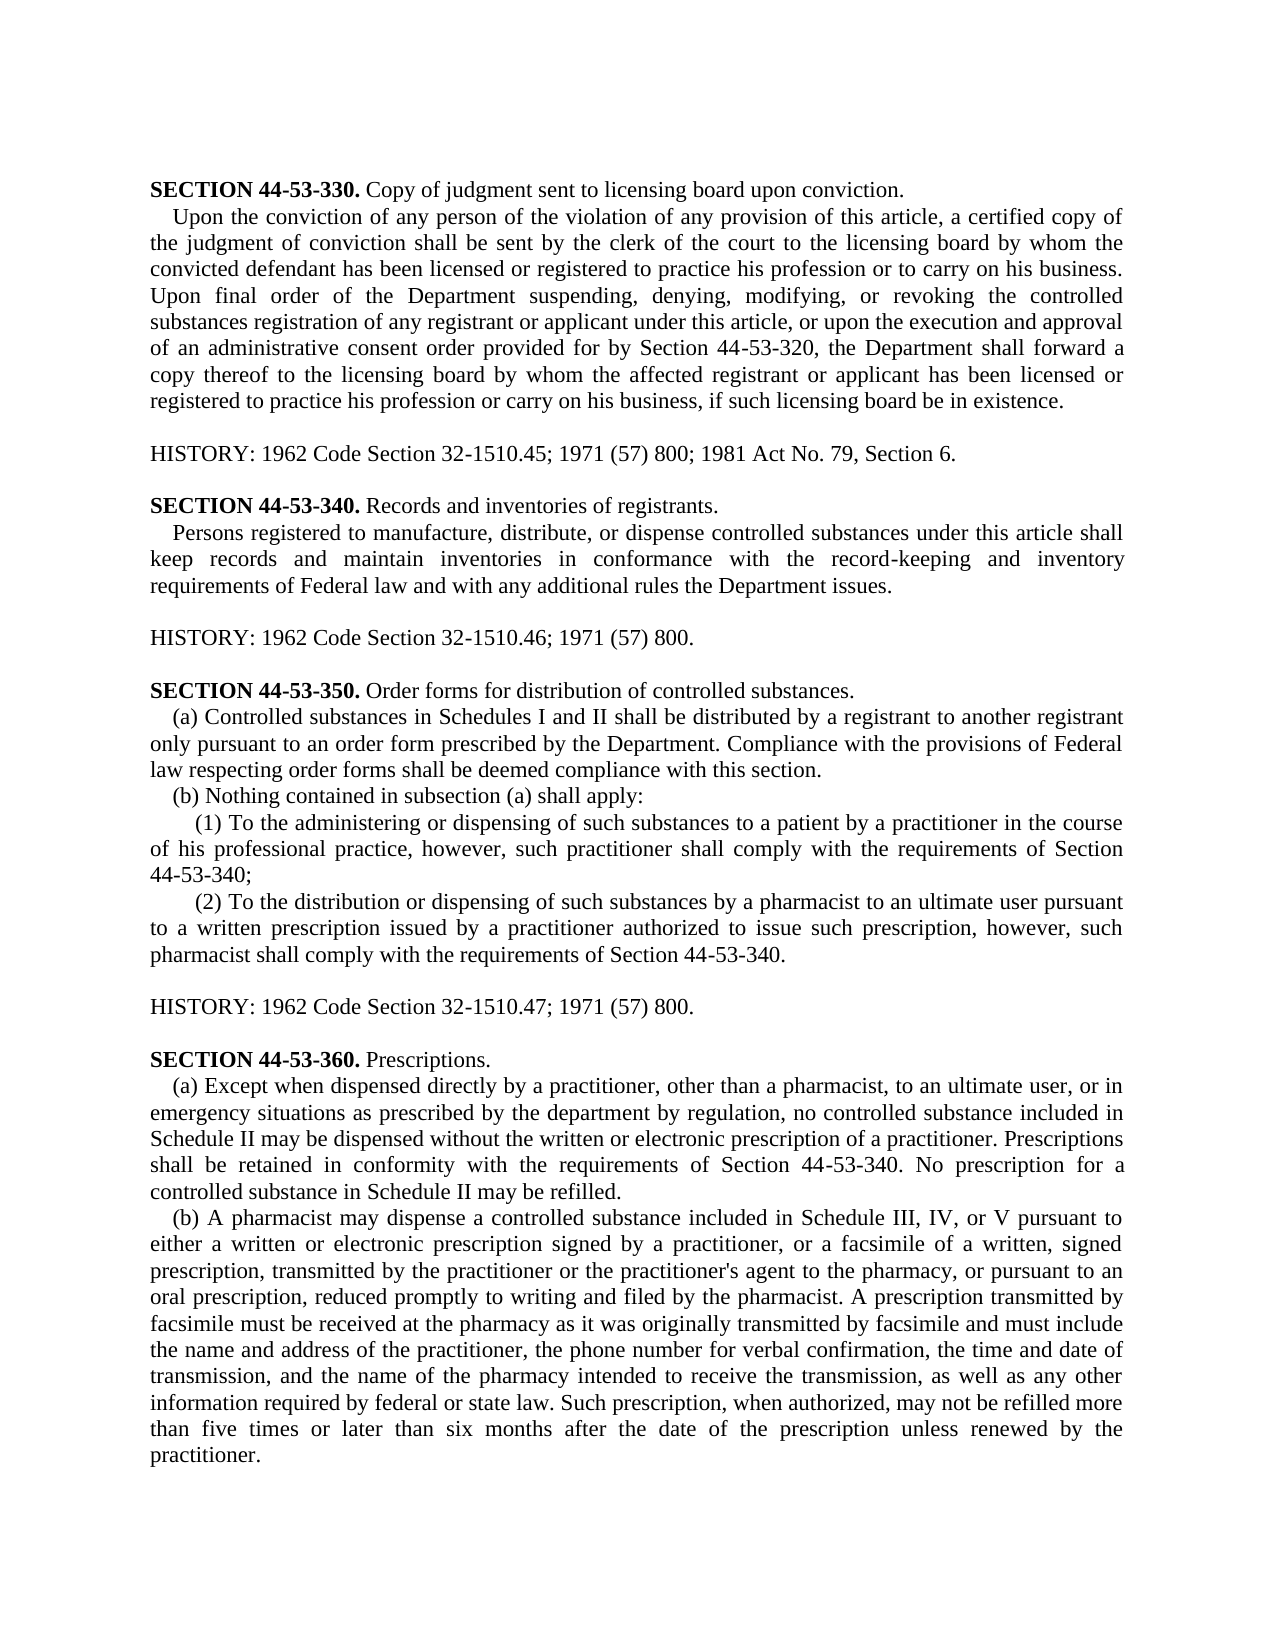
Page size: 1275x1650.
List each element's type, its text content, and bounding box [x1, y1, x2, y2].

text SECTION 44-53-330. Copy of judgment sent to licensing board upon conviction. [150, 176, 1125, 203]
text Persons registered to manufacture, distribute, or dispense controlled substances under this article shall keep records and maintain inventories in conformance with the record-keeping and inventory requirements of Federal law and with any additional rules the Department issues. [150, 519, 1125, 598]
text (2) To the distribution or dispensing of such substances by a pharmacist to an ultimate user pursuant to a written prescription issued by a practitioner authorized to issue such prescription, however, such pharmacist shall comply with the requirements of Section 44-53-340. [150, 888, 1125, 967]
text HISTORY: 1962 Code Section 32-1510.47; 1971 (57) 800. [150, 993, 1125, 1020]
text (b) A pharmacist may dispense a controlled substance included in Schedule III, IV, or V pursuant to either a written or electronic prescription signed by a practitioner, or a facsimile of a written, signed prescription, transmitted by the practitioner or the practitioner's agent to the pharmacy, or pursuant to an oral prescription, reduced promptly to writing and filed by the pharmacist. A prescription transmitted by facsimile must be received at the pharmacy as it was originally transmitted by facsimile and must include the name and address of the practitioner, the phone number for verbal confirmation, the time and date of transmission, and the name of the pharmacy intended to receive the transmission, as well as any other information required by federal or state law. Such prescription, when authorized, may not be refilled more than five times or later than six months after the date of the prescription unless renewed by the practitioner. [150, 1204, 1125, 1468]
text HISTORY: 1962 Code Section 32-1510.45; 1971 (57) 800; 1981 Act No. 79, Section 6. [150, 440, 1125, 466]
text SECTION 44-53-350. Order forms for distribution of controlled substances. [150, 677, 1125, 703]
text (b) Nothing contained in subsection (a) shall apply: [150, 782, 1125, 809]
text SECTION 44-53-360. Prescriptions. [150, 1046, 1125, 1072]
text (a) Controlled substances in Schedules I and II shall be distributed by a registrant to another registrant only pursuant to an order form prescribed by the Department. Compliance with the provisions of Federal law respecting order forms shall be deemed compliance with this section. [150, 703, 1125, 782]
text (1) To the administering or dispensing of such substances to a patient by a practitioner in the course of his professional practice, however, such practitioner shall comply with the requirements of Section 44-53-340; [150, 809, 1125, 888]
text HISTORY: 1962 Code Section 32-1510.46; 1971 (57) 800. [150, 624, 1125, 651]
text (a) Except when dispensed directly by a practitioner, other than a pharmacist, to an ultimate user, or in emergency situations as prescribed by the department by regulation, no controlled substance included in Schedule II may be dispensed without the written or electronic prescription of a practitioner. Prescriptions shall be retained in conformity with the requirements of Section 44-53-340. No prescription for a controlled substance in Schedule II may be refilled. [150, 1072, 1125, 1204]
text Upon the conviction of any person of the violation of any provision of this article, a certified copy of the judgment of conviction shall be sent by the clerk of the court to the licensing board by whom the convicted defendant has been licensed or registered to practice his profession or to carry on his business. Upon final order of the Department suspending, denying, modifying, or revoking the controlled substances registration of any registrant or applicant under this article, or upon the execution and approval of an administrative consent order provided for by Section 44-53-320, the Department shall forward a copy thereof to the licensing board by whom the affected registrant or applicant has been licensed or registered to practice his profession or carry on his business, if such licensing board be in existence. [150, 203, 1125, 413]
text SECTION 44-53-340. Records and inventories of registrants. [150, 493, 1125, 519]
